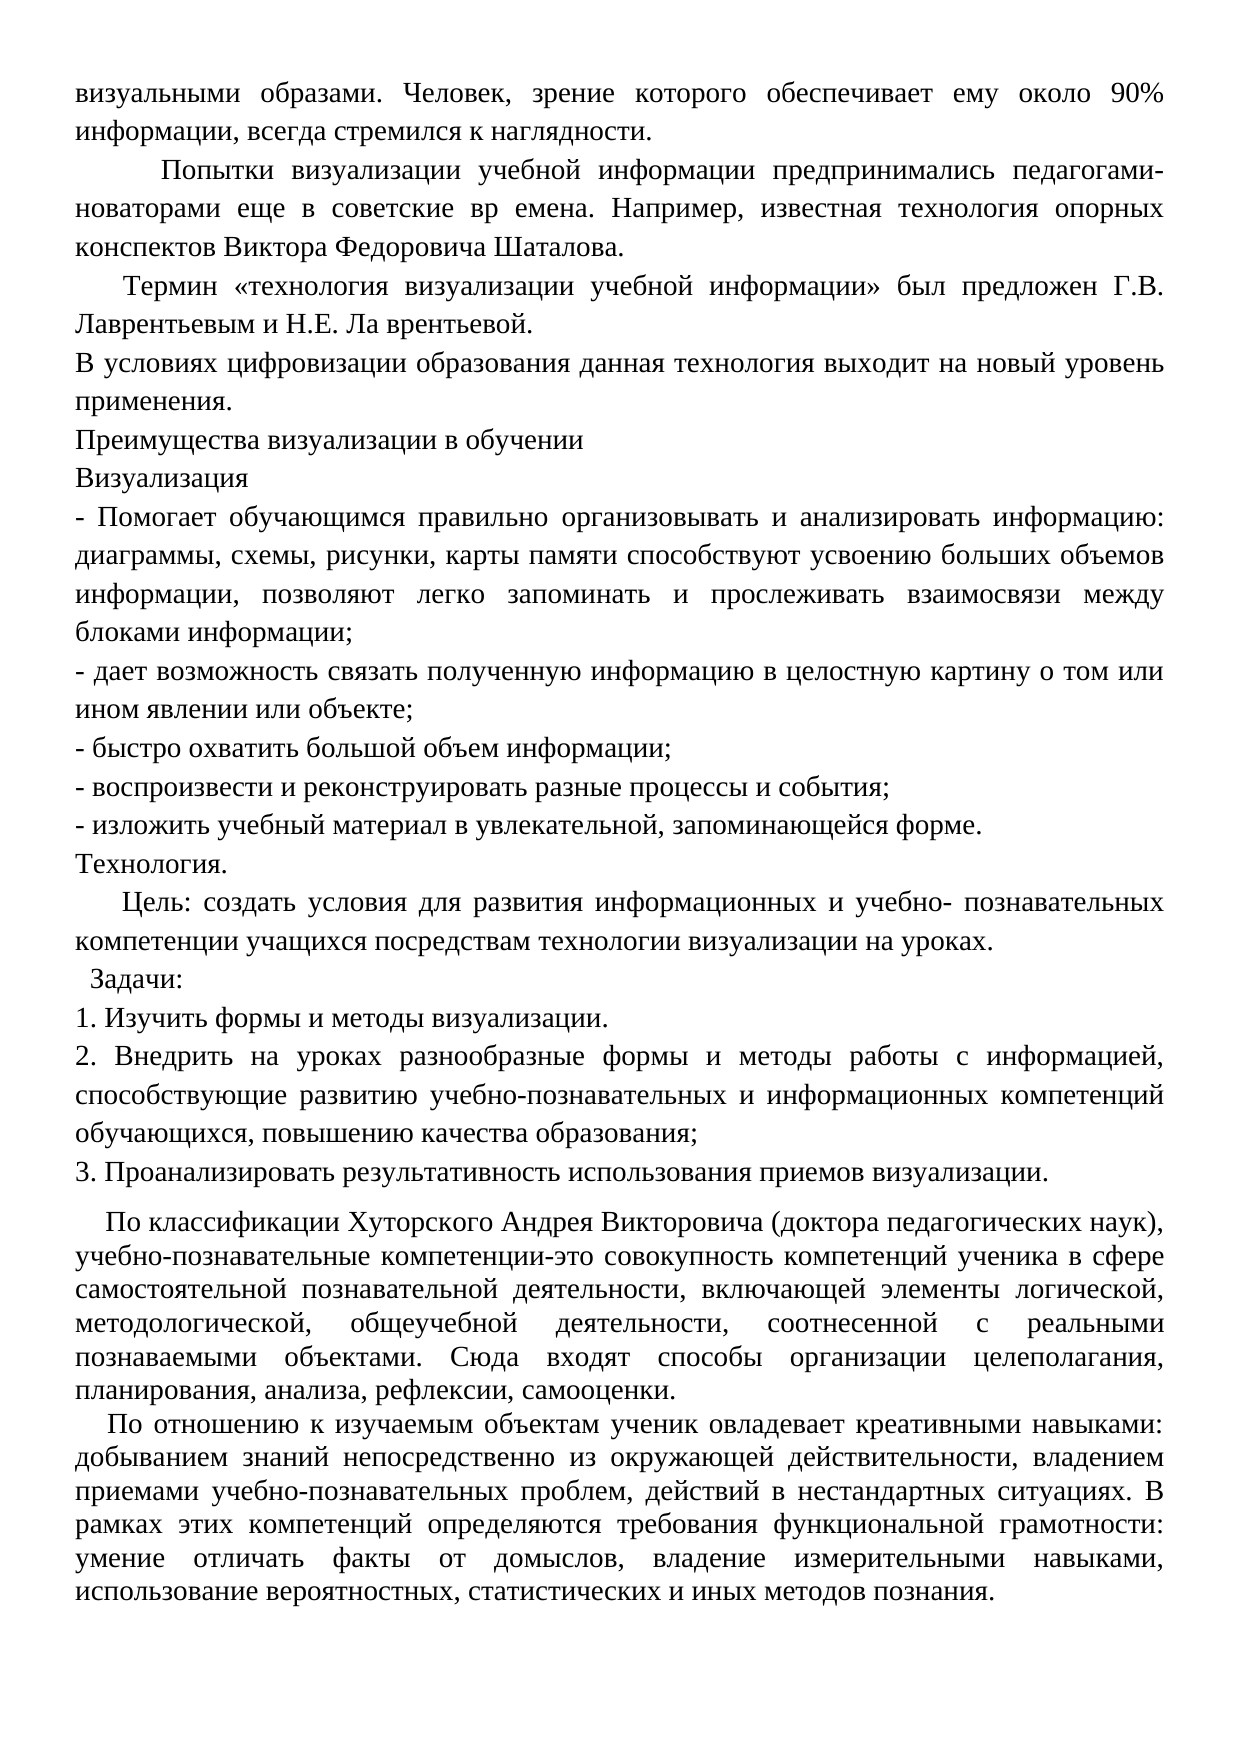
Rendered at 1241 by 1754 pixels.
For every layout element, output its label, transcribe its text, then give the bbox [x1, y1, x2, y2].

text 1. Изучить формы и методы визуализации. [75, 1000, 1165, 1033]
text - дает возможность связать полученную информацию в целостную картину о том или ином явлении или объекте; [75, 653, 1165, 725]
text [75, 75, 1165, 147]
text - Помогает обучающимся правильно организовывать и анализировать информацию: диаграммы, схемы, рисунки, карты памяти способствуют усвоению больших объемов информации, позволяют легко запоминать и прослеживать взаимосвязи между блоками информации; [75, 499, 1165, 648]
text Попытки визуализации учебной информации предпринимались педагогами-новаторами еще в советские вр емена. Например, известная технология опорных конспектов Виктора Федоровича Шаталова. [75, 152, 1165, 263]
text 2. Внедрить на уроках разнообразные формы и методы работы с информацией, способствующие развитию учебно-познавательных и информационных компетенций обучающихся, повышению качества образования; [75, 1038, 1165, 1149]
text Термин «технология визуализации учебной информации» был предложен Г.В. Лаврентьевым и Н.Е. Ла врентьевой. [75, 268, 1165, 340]
text По отношению к изучаемым объектам ученик овладевает креативными навыками: добыванием знаний непосредственно из окружающей действительности, владением приемами учебно-познавательных проблем, действий в нестандартных ситуациях. В рамках этих компетенций определяются требования функциональной грамотности: умение отличать факты от домыслов, владение измерительными навыками, использование вероятностных, статистических и иных методов познания. [75, 1406, 1165, 1607]
text - быстро охватить большой объем информации; [75, 730, 1165, 764]
text Визуализация [75, 460, 1165, 494]
text 3. Проанализировать результативность использования приемов визуализации. [75, 1154, 1165, 1188]
text Цель: создать условия для развития информационных и учебно- познавательных компетенции учащихся посредствам технологии визуализации на уроках. [75, 884, 1165, 956]
text В условиях цифровизации образования данная технология выходит на новый уровень применения. [75, 345, 1165, 417]
text По классификации Хуторского Андрея Викторовича (доктора педагогических наук), учебно-познавательные компетенции-это совокупность компетенций ученика в сфере самостоятельной познавательной деятельности, включающей элементы логической, методологической, общеучебной деятельности, соотнесенной с реальными познаваемыми объектами. Сюда входят способы организации целеполагания, планирования, анализа, рефлексии, самооценки. [75, 1204, 1165, 1406]
text Технология. [75, 846, 1165, 879]
text - воспроизвести и реконструировать разные процессы и события; [75, 769, 1165, 802]
text Преимущества визуализации в обучении [75, 422, 1165, 455]
text Задачи: [75, 961, 1165, 995]
text - изложить учебный материал в увлекательной, запоминающейся форме. [75, 807, 1165, 841]
